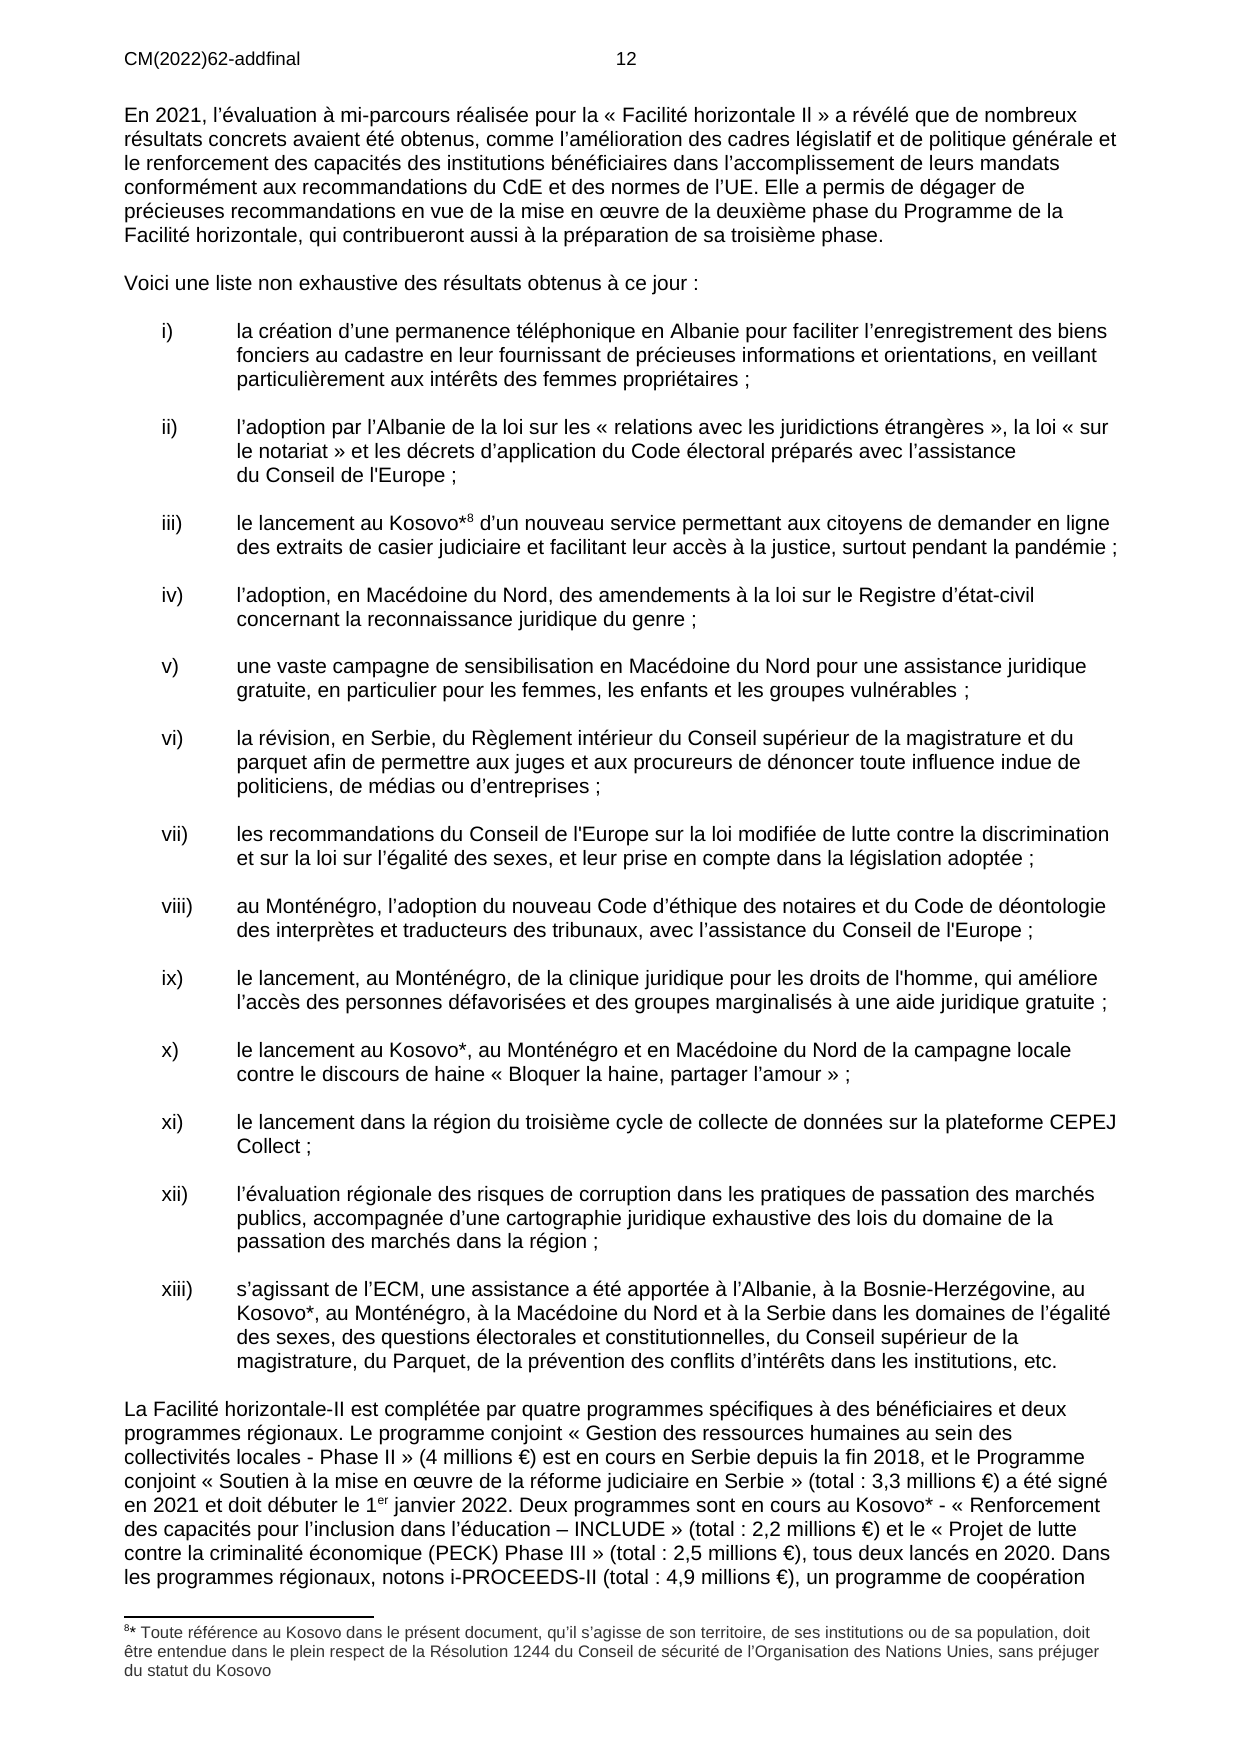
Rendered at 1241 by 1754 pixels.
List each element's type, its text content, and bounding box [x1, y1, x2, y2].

list une vaste campagne de sensibilisation en Macédoine du Nord pour une assistance juridique gratuite, en particulier pour les femmes, les enfants et les groupes vulnérables ; [161, 654, 1119, 702]
list les recommandations du Conseil de l'Europe sur la loi modifiée de lutte contre la discrimination et sur la loi sur l’égalité des sexes, et leur prise en compte dans la législation adoptée ; [161, 822, 1119, 870]
list le lancement au Kosovo*, au Monténégro et en Macédoine du Nord de la campagne locale contre le discours de haine « Bloquer la haine, partager l’amour » ; [161, 1038, 1119, 1086]
list l’évaluation régionale des risques de corruption dans les pratiques de passation des marchés publics, accompagnée d’une cartographie juridique exhaustive des lois du domaine de la passation des marchés dans la région ; [161, 1181, 1119, 1253]
list la création d’une permanence téléphonique en Albanie pour faciliter l’enregistrement des biens fonciers au cadastre en leur fournissant de précieuses informations et orientations, en veillant particulièrement aux intérêts des femmes propriétaires ; [161, 319, 1119, 391]
text Voici une liste non exhaustive des résultats obtenus à ce jour : [124, 271, 1119, 295]
list l’adoption par l’Albanie de la loi sur les « relations avec les juridictions étrangères », la loi « sur le notariat » et les décrets d’application du Code électoral préparés avec l’assistance du Conseil de l'Europe ; [161, 415, 1119, 487]
list le lancement, au Monténégro, de la clinique juridique pour les droits de l'homme, qui améliore l’accès des personnes défavorisées et des groupes marginalisés à une aide juridique gratuite ; [161, 966, 1119, 1014]
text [124, 1397, 1119, 1589]
text En 2021, l’évaluation à mi-parcours réalisée pour la « Facilité horizontale Il » a révélé que de nombreux résultats concrets avaient été obtenus, comme l’amélioration des cadres législatif et de politique générale et le renforcement des capacités des institutions bénéficiaires dans l’accomplissement de leurs mandats conformément aux recommandations du CdE et des normes de l’UE. Elle a permis de dégager de précieuses recommandations en vue de la mise en œuvre de la deuxième phase du Programme de la Facilité horizontale, qui contribueront aussi à la préparation de sa troisième phase. [124, 103, 1119, 247]
list au Monténégro, l’adoption du nouveau Code d’éthique des notaires et du Code de déontologie des interprètes et traducteurs des tribunaux, avec l’assistance du Conseil de l'Europe ; [161, 894, 1119, 942]
list la révision, en Serbie, du Règlement intérieur du Conseil supérieur de la magistrature et du parquet afin de permettre aux juges et aux procureurs de dénoncer toute influence indue de politiciens, de médias ou d’entreprises ; [161, 726, 1119, 798]
list s’agissant de l’ECM, une assistance a été apportée à l’Albanie, à la Bosnie-Herzégovine, au Kosovo*, au Monténégro, à la Macédoine du Nord et à la Serbie dans les domaines de l’égalité des sexes, des questions électorales et constitutionnelles, du Conseil supérieur de la magistrature, du Parquet, de la prévention des conflits d’intérêts dans les institutions, etc. [161, 1277, 1119, 1373]
list l’adoption, en Macédoine du Nord, des amendements à la loi sur le Registre d’état-civil concernant la reconnaissance juridique du genre ; [161, 582, 1119, 630]
list le lancement dans la région du troisième cycle de collecte de données sur la plateforme CEPEJ Collect ; [161, 1109, 1119, 1157]
list le lancement au Kosovo* d’un nouveau service permettant aux citoyens de demander en ligne des extraits de casier judiciaire et facilitant leur accès à la justice, surtout pendant la pandémie ; [161, 511, 1119, 558]
